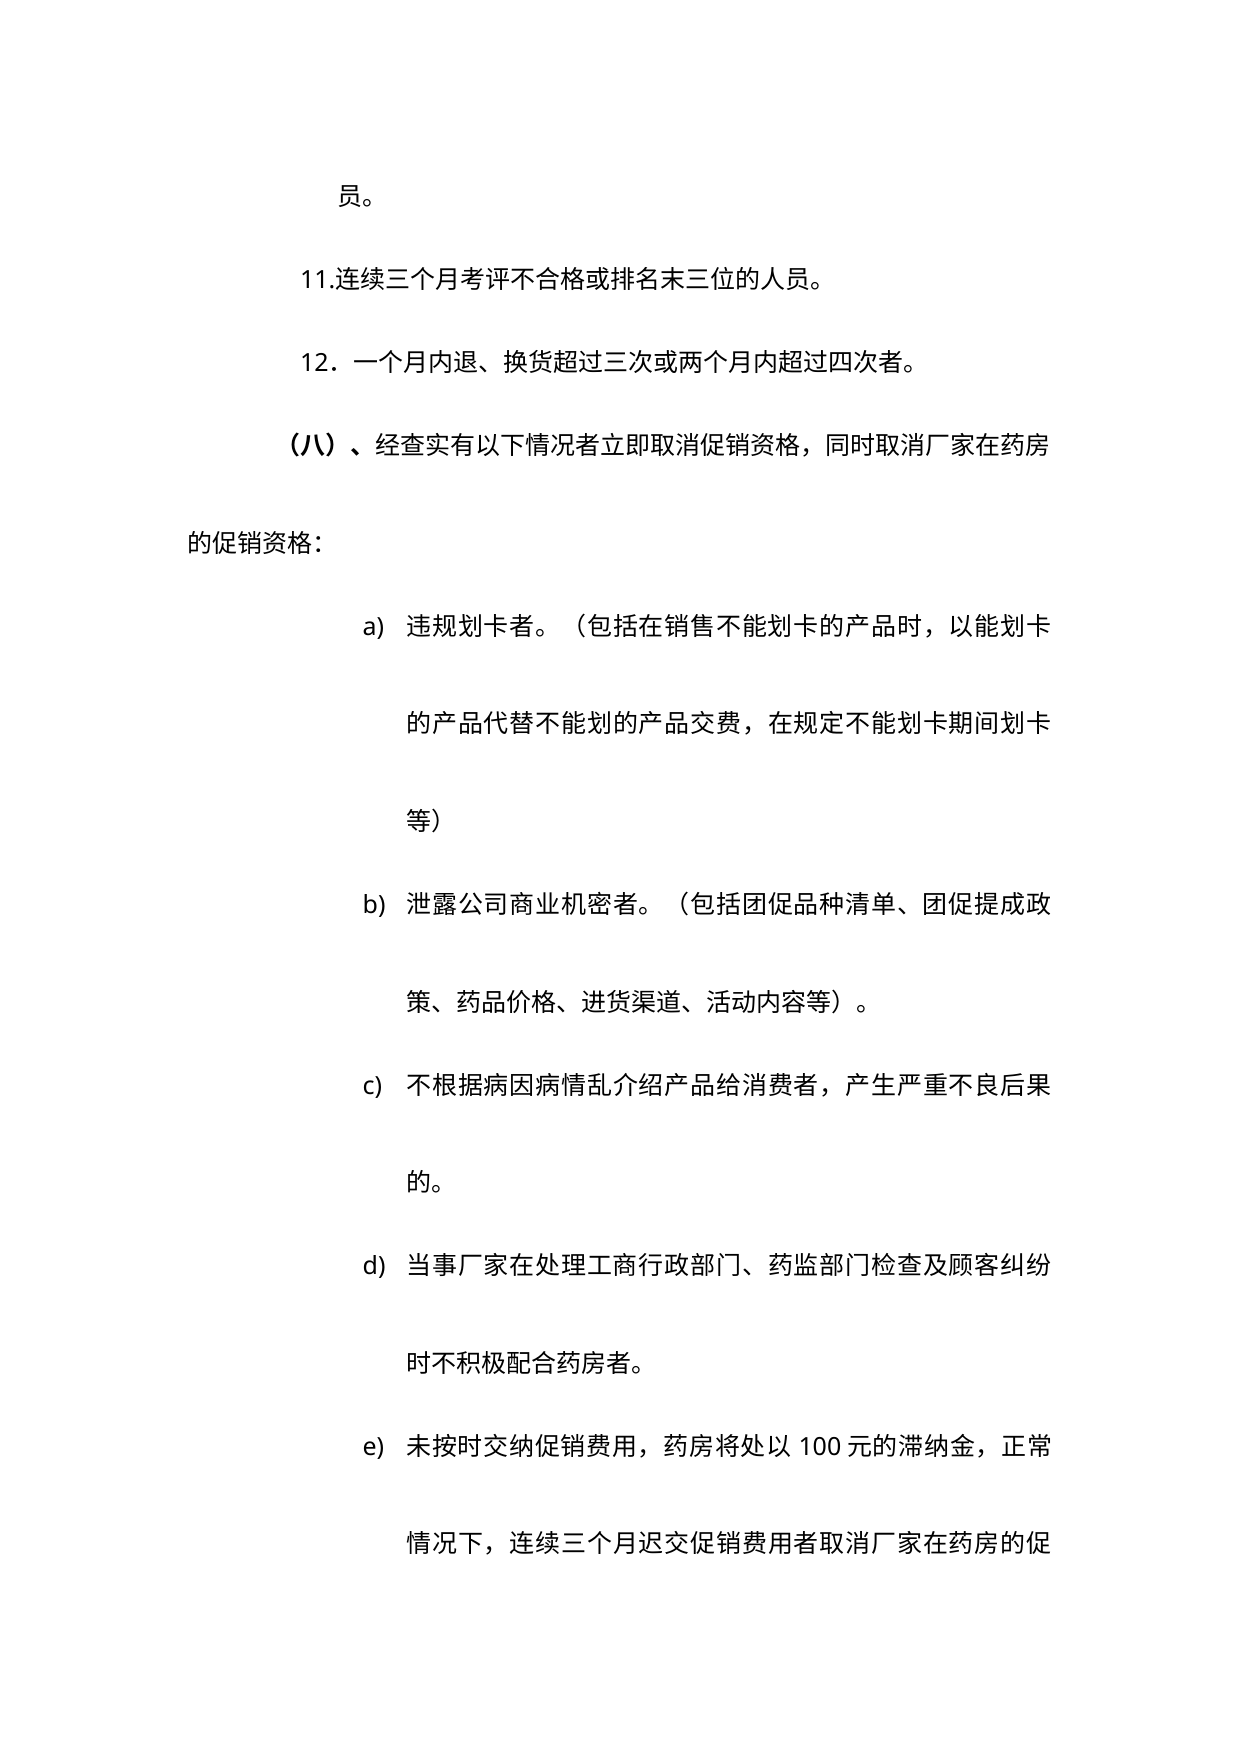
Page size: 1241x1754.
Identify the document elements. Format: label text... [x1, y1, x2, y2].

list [362, 1412, 1053, 1574]
text （八）、经查实有以下情况者立即取消促销资格，同时取消厂家在药房的促销资格： [187, 411, 1053, 574]
list 当事厂家在处理工商行政部门、药监部门检查及顾客纠纷时不积极配合药房者。 [362, 1231, 1053, 1394]
text 11.连续三个月考评不合格或排名末三位的人员。 [300, 245, 1053, 310]
text 12．一个月内退、换货超过三次或两个月内超过四次者。 [300, 328, 1053, 393]
list 泄露公司商业机密者。（包括团促品种清单、团促提成政策、药品价格、进货渠道、活动内容等）。 [362, 870, 1053, 1033]
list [300, 162, 1053, 227]
list 不根据病因病情乱介绍产品给消费者，产生严重不良后果的。 [362, 1051, 1053, 1213]
list 违规划卡者。（包括在销售不能划卡的产品时，以能划卡的产品代替不能划的产品交费，在规定不能划卡期间划卡等） [362, 592, 1053, 852]
